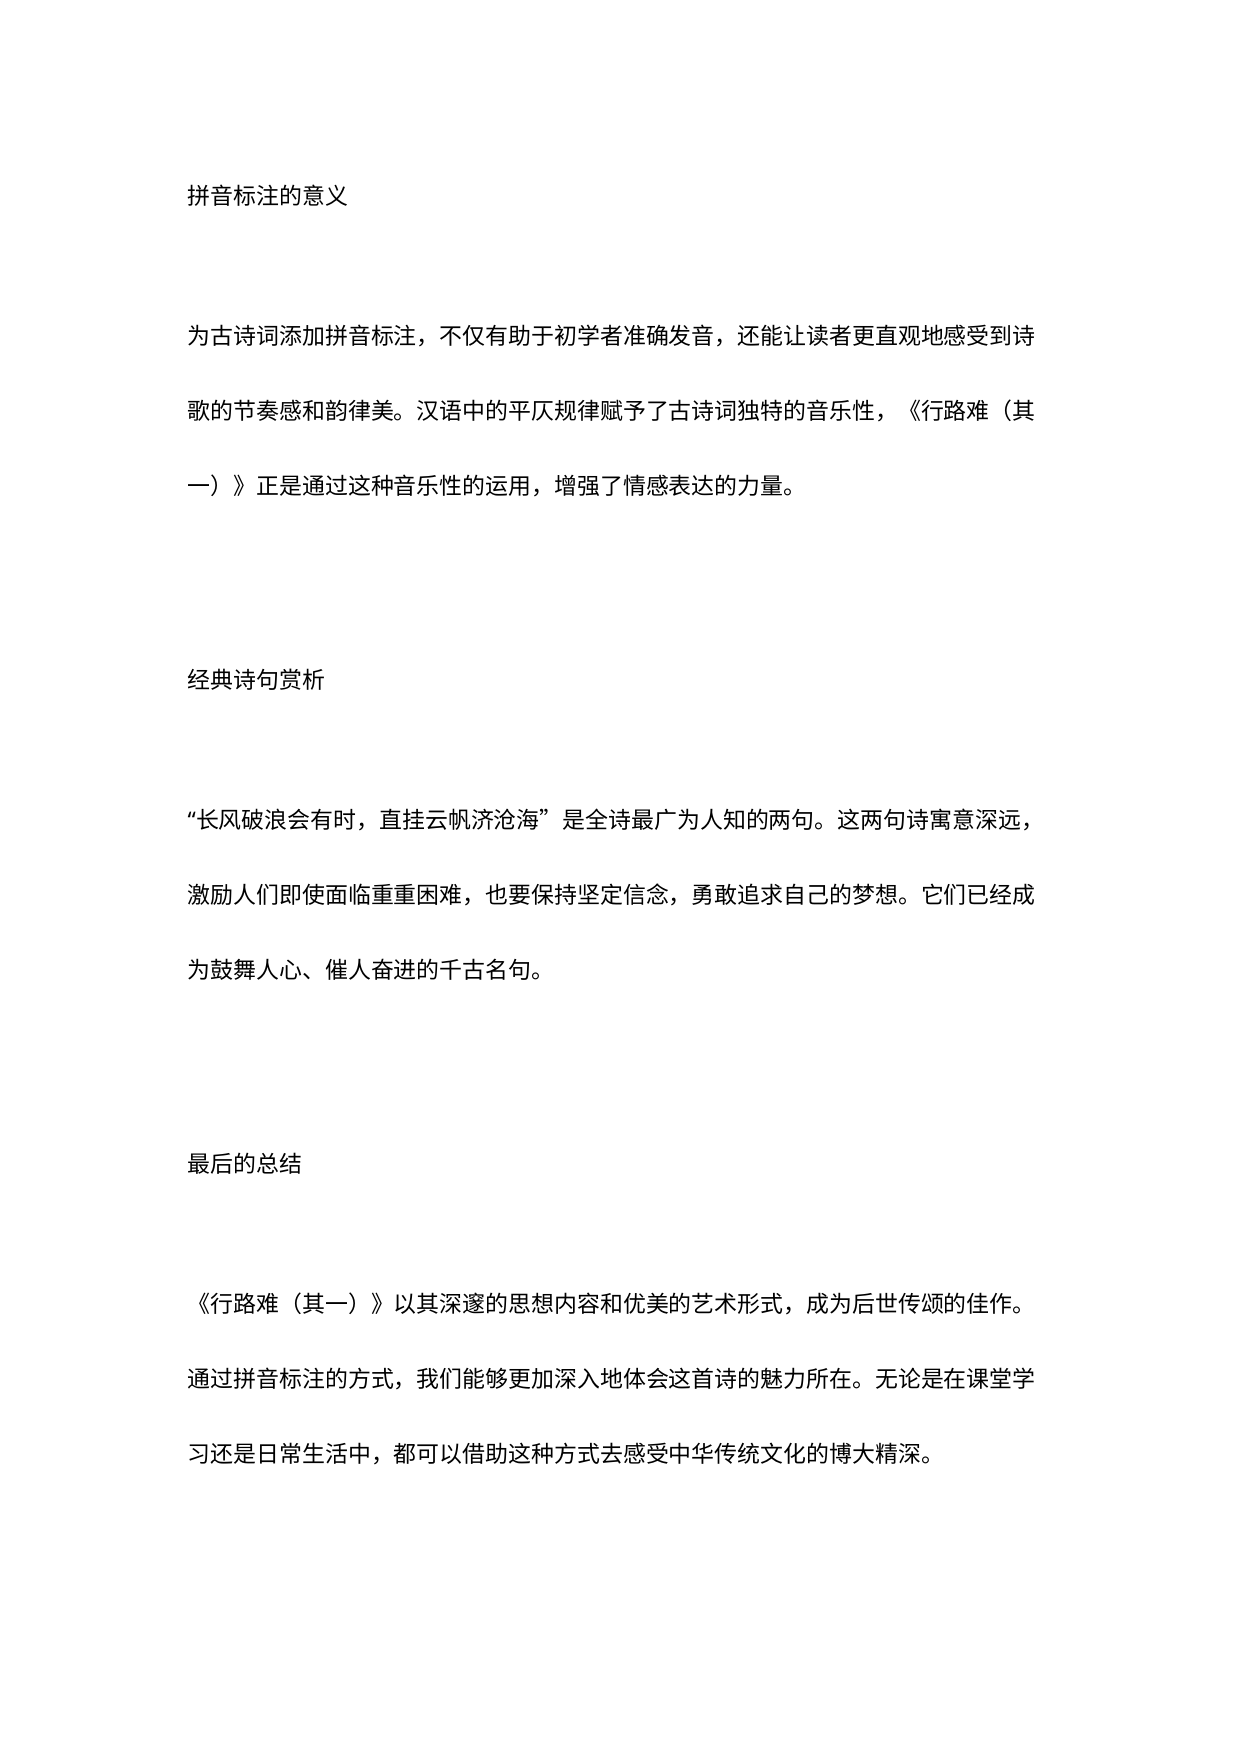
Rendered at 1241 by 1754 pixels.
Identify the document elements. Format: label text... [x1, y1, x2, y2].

text 拼音标注的意义 [187, 162, 1053, 227]
text 经典诗句赏析 [187, 646, 1053, 711]
text 为古诗词添加拼音标注，不仅有助于初学者准确发音，还能让读者更直观地感受到诗歌的节奏感和韵律美。汉语中的平仄规律赋予了古诗词独特的音乐性，《行路难（其一）》正是通过这种音乐性的运用，增强了情感表达的力量。 [187, 302, 1053, 517]
text “长风破浪会有时，直挂云帆济沧海”是全诗最广为人知的两句。这两句诗寓意深远，激励人们即使面临重重困难，也要保持坚定信念，勇敢追求自己的梦想。它们已经成为鼓舞人心、催人奋进的千古名句。 [187, 786, 1053, 1001]
text 《行路难（其一）》以其深邃的思想内容和优美的艺术形式，成为后世传颂的佳作。通过拼音标注的方式，我们能够更加深入地体会这首诗的魅力所在。无论是在课堂学习还是日常生活中，都可以借助这种方式去感受中华传统文化的博大精深。 [187, 1271, 1053, 1485]
text 最后的总结 [187, 1130, 1053, 1195]
